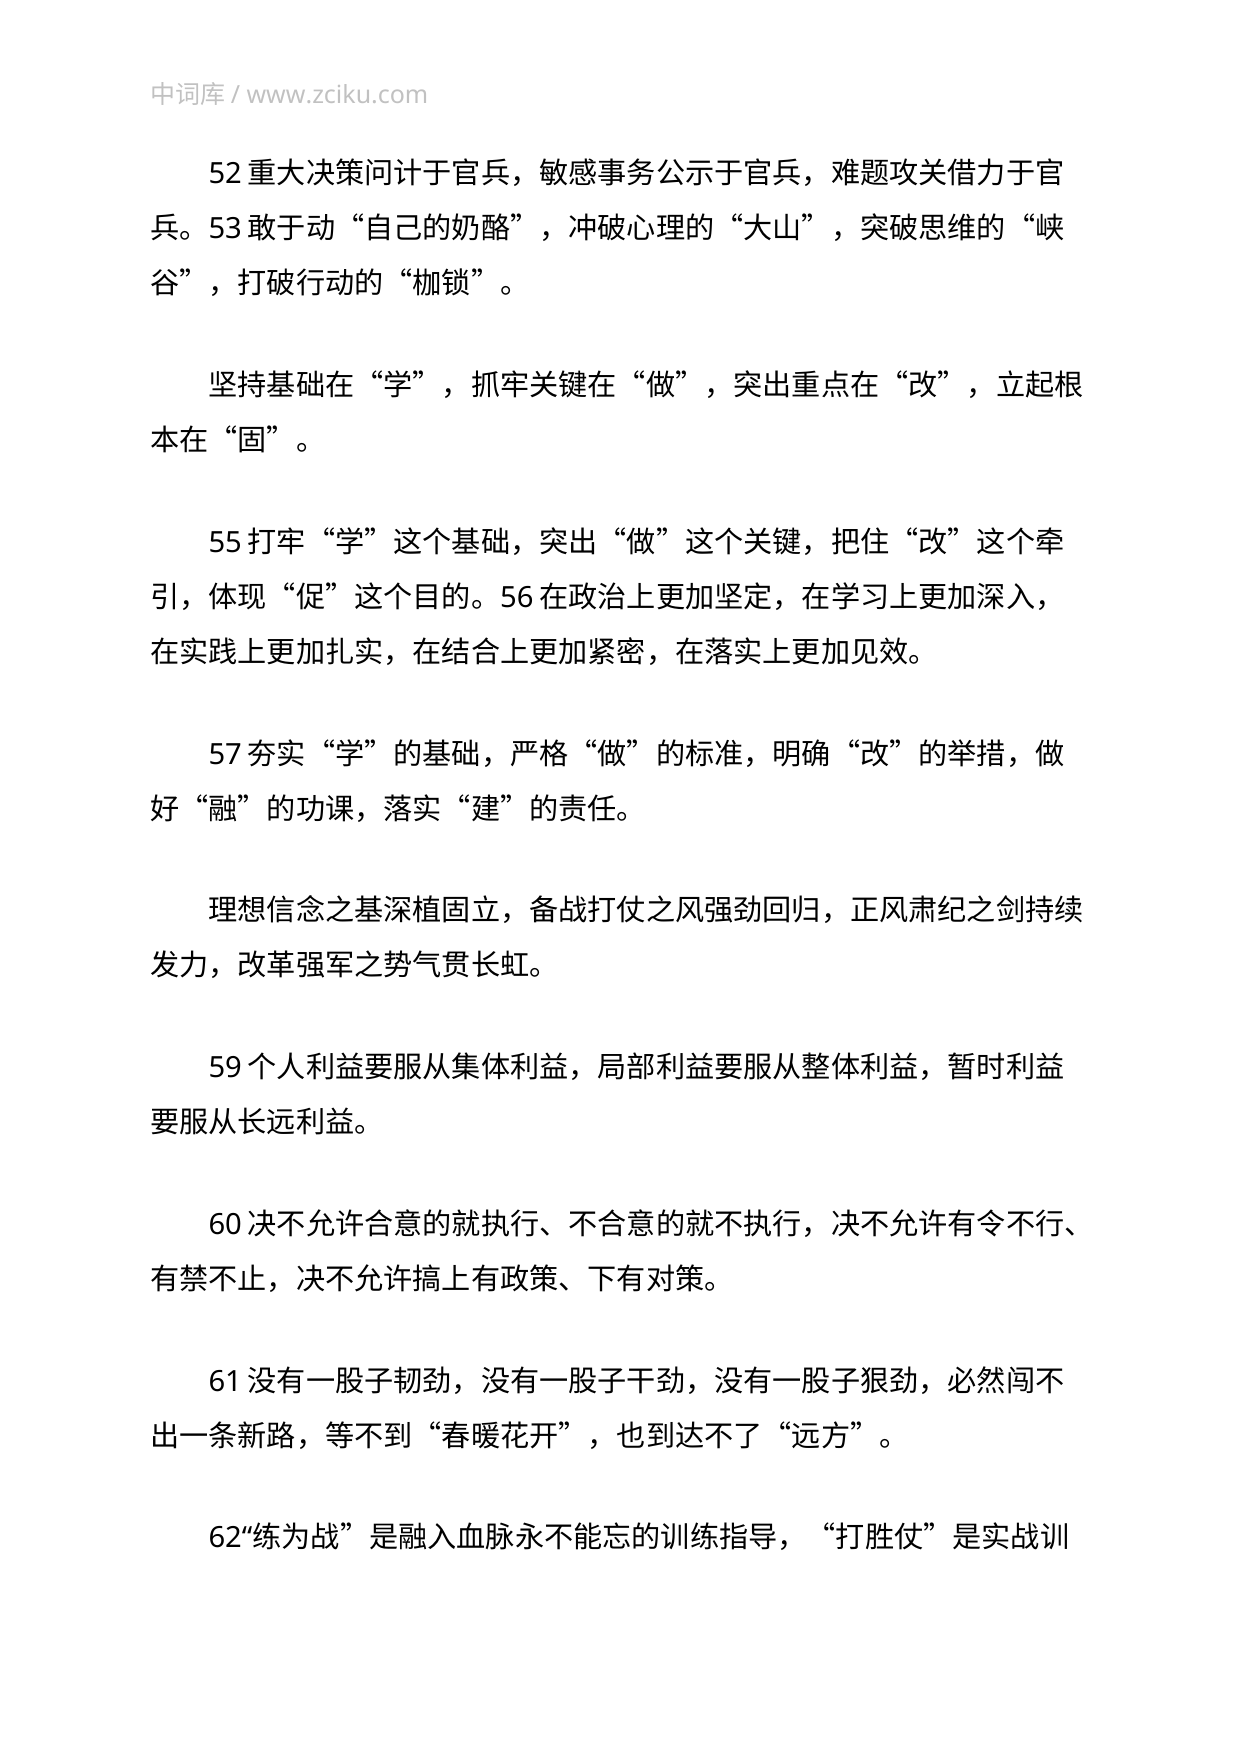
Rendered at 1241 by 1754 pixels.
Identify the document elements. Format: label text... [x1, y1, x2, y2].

text 52重大决策问计于官兵，敏感事务公示于官兵，难题攻关借力于官兵。53敢于动“自己的奶酪”，冲破心理的“大山”，突破思维的“峡谷”，打破行动的“枷锁”。 [150, 150, 1090, 302]
text 55打牢“学”这个基础，突出“做”这个关键，把住“改”这个牵引，体现“促”这个目的。56在政治上更加坚定，在学习上更加深入，在实践上更加扎实，在结合上更加紧密，在落实上更加见效。 [150, 518, 1090, 671]
text 理想信念之基深植固立，备战打仗之风强劲回归，正风肃纪之剑持续发力，改革强军之势气贯长虹。 [150, 887, 1090, 984]
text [150, 1514, 1090, 1556]
text 57夯实“学”的基础，严格“做”的标准，明确“改”的举措，做好“融”的功课，落实“建”的责任。 [150, 730, 1090, 827]
text 61没有一股子韧劲，没有一股子干劲，没有一股子狠劲，必然闯不出一条新路，等不到“春暖花开”，也到达不了“远方”。 [150, 1357, 1090, 1454]
text 59个人利益要服从集体利益，局部利益要服从整体利益，暂时利益要服从长远利益。 [150, 1044, 1090, 1141]
text 坚持基础在“学”，抓牢关键在“做”，突出重点在“改”，立起根本在“固”。 [150, 362, 1090, 459]
text 60决不允许合意的就执行、不合意的就不执行，决不允许有令不行、有禁不止，决不允许搞上有政策、下有对策。 [150, 1200, 1090, 1298]
